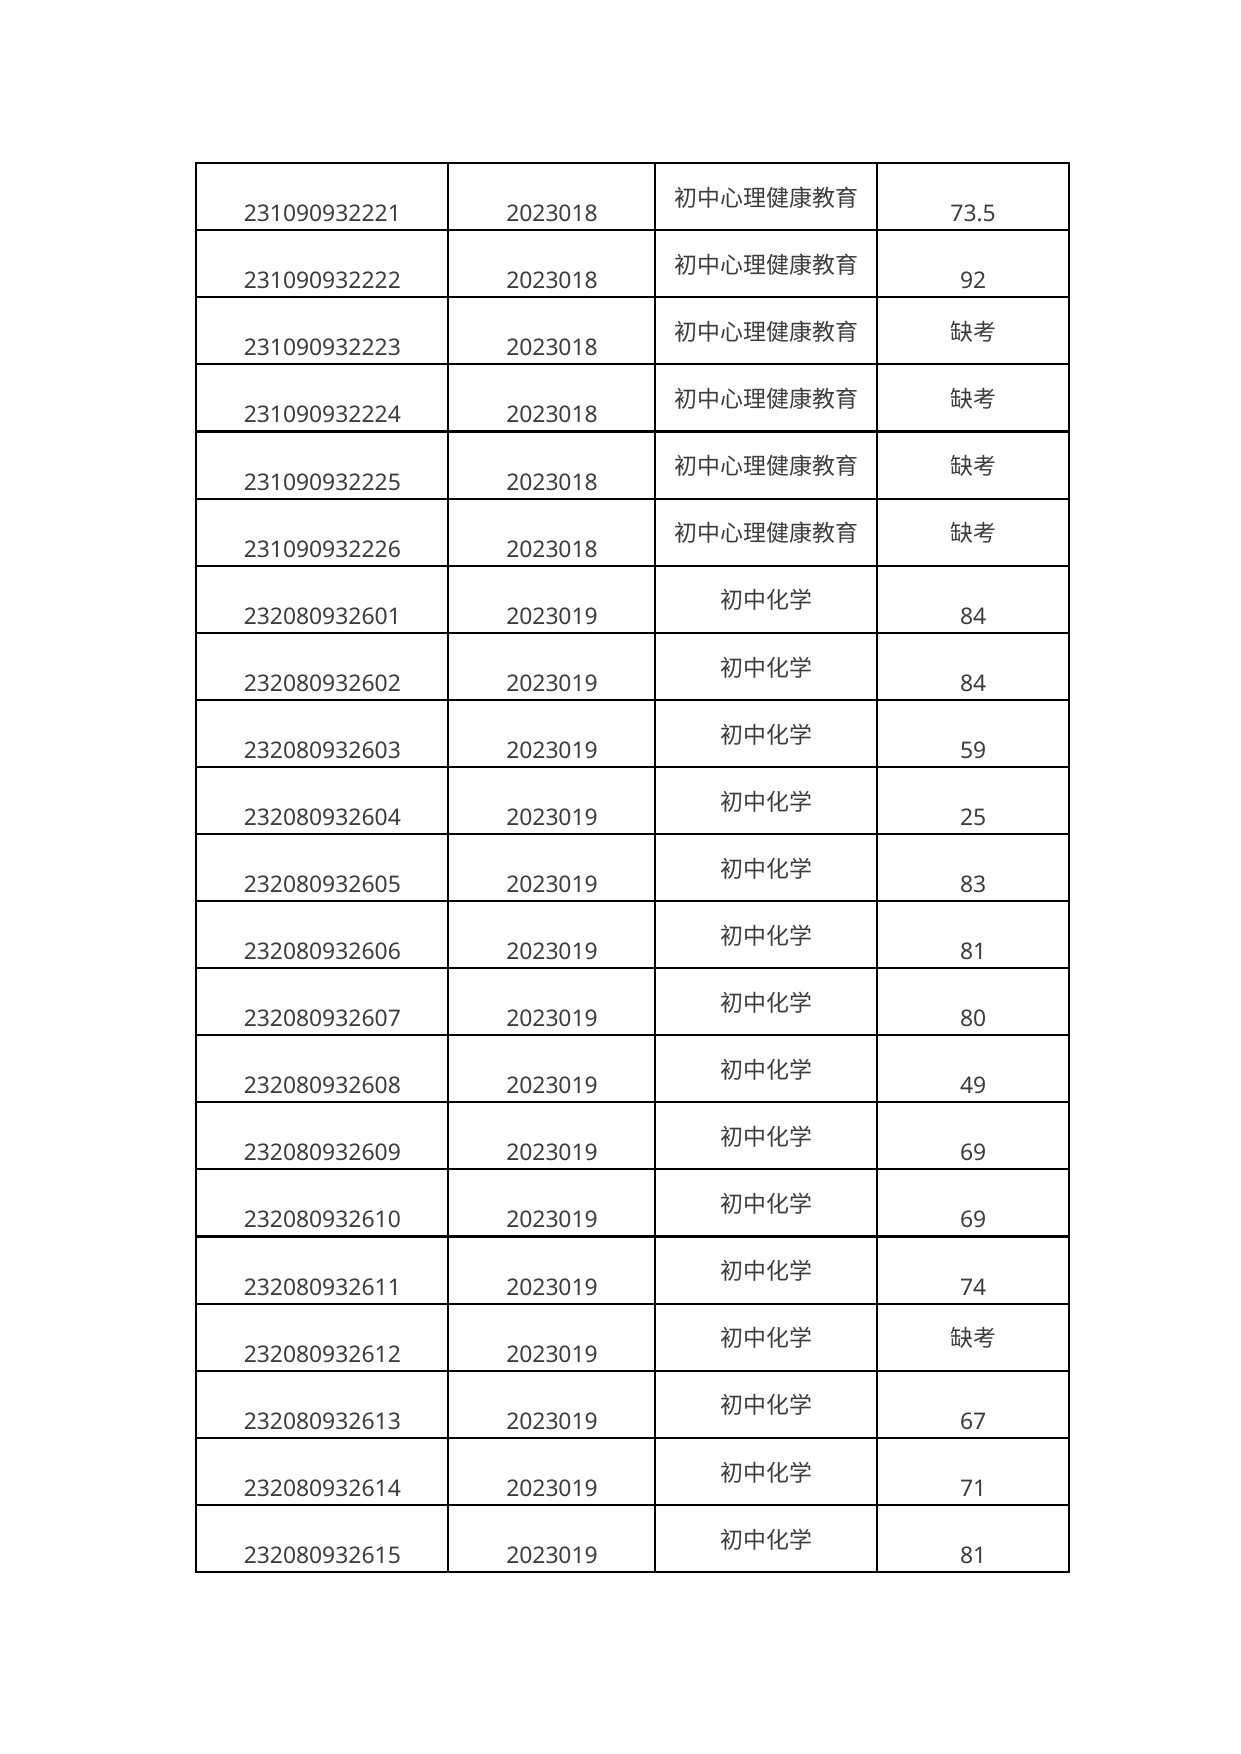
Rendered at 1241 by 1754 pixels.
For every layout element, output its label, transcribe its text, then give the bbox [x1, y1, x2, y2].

table_cell 初中心理健康教育 [656, 500, 876, 564]
table_cell 231090932224 [197, 365, 447, 430]
table_cell 2023019 [449, 1372, 654, 1437]
table_cell 初中化学 [656, 835, 876, 900]
table_cell 232080932614 [197, 1439, 447, 1504]
table_cell 73.5 [878, 164, 1068, 229]
table_cell 231090932223 [197, 298, 447, 363]
table_cell 83 [878, 835, 1068, 900]
table_cell 初中化学 [656, 768, 876, 833]
table_cell 25 [878, 768, 1068, 833]
table_cell 2023019 [449, 1036, 654, 1101]
table_cell 84 [878, 567, 1068, 632]
table_cell 初中化学 [656, 1103, 876, 1168]
table_cell 80 [878, 969, 1068, 1034]
table_cell 初中化学 [656, 1170, 876, 1235]
table_cell 232080932603 [197, 701, 447, 766]
table_cell 2023019 [449, 1170, 654, 1235]
table_cell 缺考 [878, 433, 1068, 497]
table_cell 2023019 [449, 902, 654, 967]
table_cell 2023019 [449, 1103, 654, 1168]
table_cell 232080932607 [197, 969, 447, 1034]
table_cell 缺考 [878, 500, 1068, 564]
table_cell 49 [878, 1036, 1068, 1101]
table_cell 初中化学 [656, 902, 876, 967]
table_cell 232080932605 [197, 835, 447, 900]
table_cell 232080932610 [197, 1170, 447, 1235]
table_cell 232080932606 [197, 902, 447, 967]
table_cell 初中化学 [656, 701, 876, 766]
table_cell 231090932221 [197, 164, 447, 229]
table_cell 81 [878, 902, 1068, 967]
table_cell 2023019 [449, 1506, 654, 1571]
table_cell 初中心理健康教育 [656, 433, 876, 497]
table_cell 初中化学 [656, 1506, 876, 1571]
table_cell 2023019 [449, 1305, 654, 1369]
table_cell 84 [878, 634, 1068, 699]
table_cell 232080932615 [197, 1506, 447, 1571]
table_cell 2023019 [449, 567, 654, 632]
table_cell 初中化学 [656, 1238, 876, 1302]
table_cell 2023019 [449, 1439, 654, 1504]
table_cell 2023019 [449, 1238, 654, 1302]
table_cell 74 [878, 1238, 1068, 1302]
table_cell 232080932613 [197, 1372, 447, 1437]
table_cell 2023019 [449, 969, 654, 1034]
table_cell 初中化学 [656, 1439, 876, 1504]
table_cell 69 [878, 1170, 1068, 1235]
table_cell 缺考 [878, 1305, 1068, 1369]
table_cell 2023018 [449, 298, 654, 363]
table_cell 232080932604 [197, 768, 447, 833]
table_cell 初中化学 [656, 634, 876, 699]
table_cell 231090932226 [197, 500, 447, 564]
table_cell 2023018 [449, 433, 654, 497]
table_cell 81 [878, 1506, 1068, 1571]
table_cell 232080932601 [197, 567, 447, 632]
table_cell 初中心理健康教育 [656, 298, 876, 363]
table_cell 232080932612 [197, 1305, 447, 1369]
table_cell 2023019 [449, 835, 654, 900]
table_cell 2023018 [449, 231, 654, 296]
table_cell 231090932222 [197, 231, 447, 296]
table_cell 初中化学 [656, 1036, 876, 1101]
table_cell 缺考 [878, 365, 1068, 430]
table_cell 232080932608 [197, 1036, 447, 1101]
table_cell 69 [878, 1103, 1068, 1168]
table_cell 初中化学 [656, 1305, 876, 1369]
table_cell 67 [878, 1372, 1068, 1437]
table_cell 232080932609 [197, 1103, 447, 1168]
table_cell 231090932225 [197, 433, 447, 497]
table_cell 2023019 [449, 701, 654, 766]
table_cell 2023019 [449, 768, 654, 833]
table_cell 232080932602 [197, 634, 447, 699]
table_cell 2023018 [449, 365, 654, 430]
table_cell 71 [878, 1439, 1068, 1504]
table_cell 初中化学 [656, 567, 876, 632]
table_cell 2023019 [449, 634, 654, 699]
table_cell 初中化学 [656, 969, 876, 1034]
table_cell 232080932611 [197, 1238, 447, 1302]
table_cell 缺考 [878, 298, 1068, 363]
table_cell 92 [878, 231, 1068, 296]
table_cell 初中心理健康教育 [656, 365, 876, 430]
table_cell 2023018 [449, 500, 654, 564]
table_cell 2023018 [449, 164, 654, 229]
table_cell 初中化学 [656, 1372, 876, 1437]
table_cell 59 [878, 701, 1068, 766]
table_cell 初中心理健康教育 [656, 164, 876, 229]
table_cell 初中心理健康教育 [656, 231, 876, 296]
